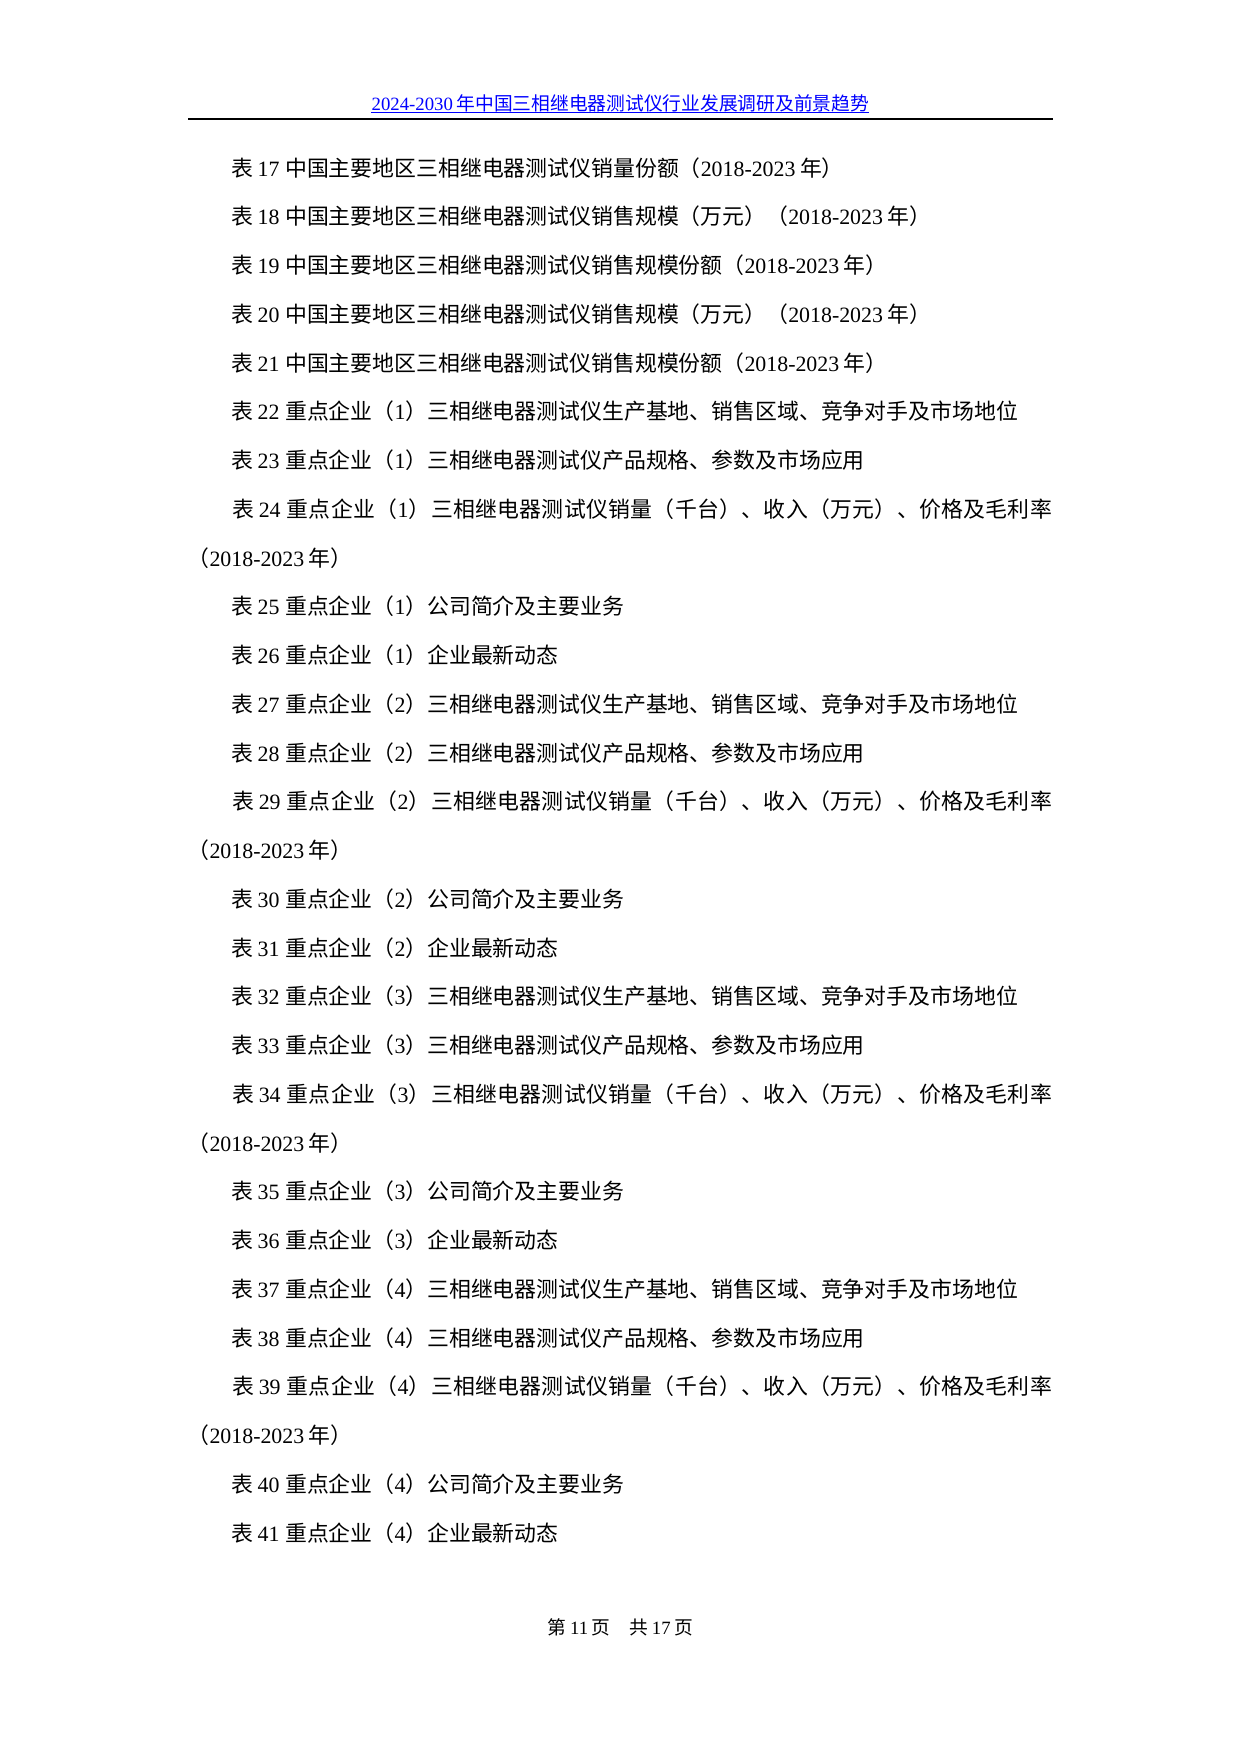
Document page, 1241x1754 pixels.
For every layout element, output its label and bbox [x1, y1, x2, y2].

text [187, 150, 1053, 1548]
